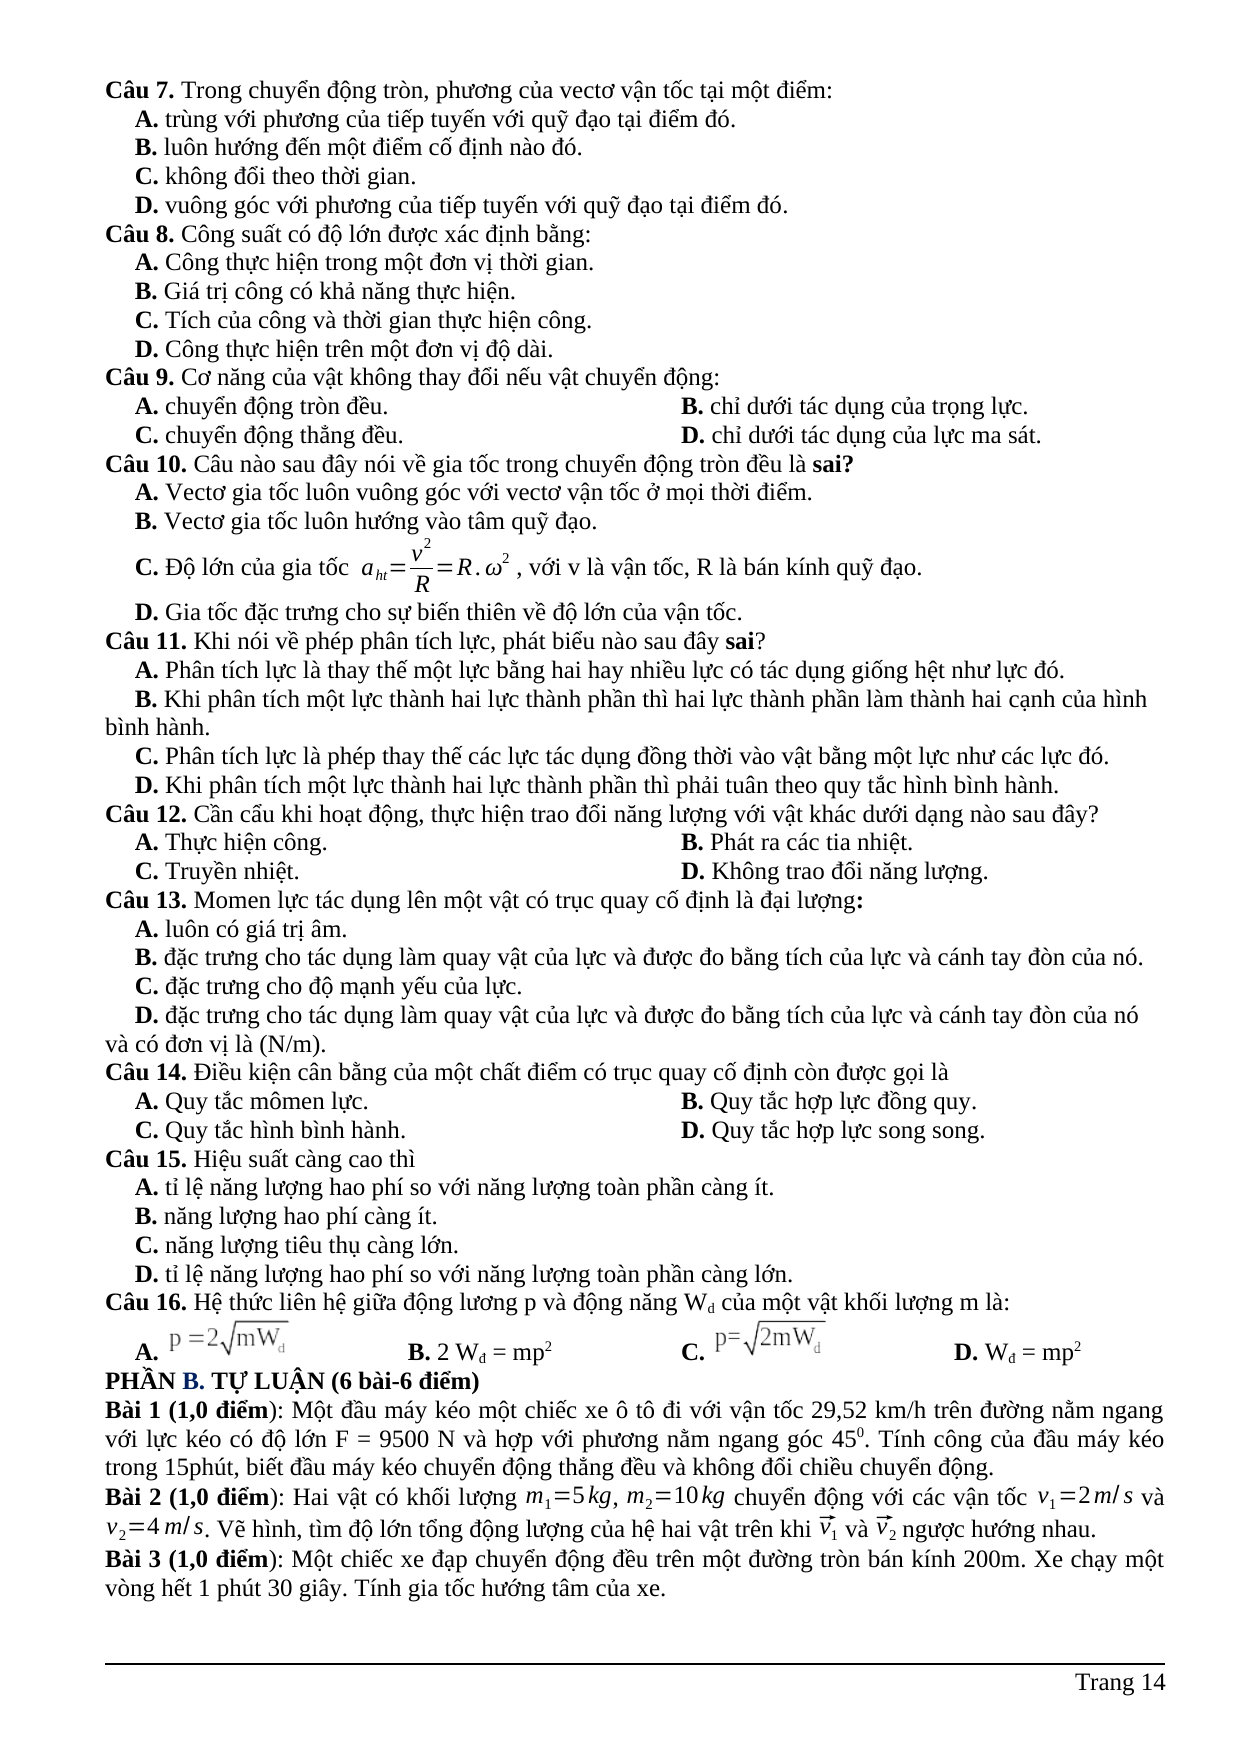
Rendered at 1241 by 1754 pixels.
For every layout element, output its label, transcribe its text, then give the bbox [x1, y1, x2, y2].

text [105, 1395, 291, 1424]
text C. không đổi theo thời gian. [105, 161, 1165, 190]
text Bài 1 (1,0 điểm): Một đầu máy kéo một chiếc xe ô tô đi với vận tốc 29,52 km/h trên đường nằm ngang với lực kéo có độ lớn F = 9500 N và hợp với phương nằm ngang góc 450. Tính công của đầu máy kéo trong 15phút, biết đầu máy kéo chuyển động thẳng đều và không đổi chiều chuyển động. [105, 1452, 1165, 1481]
text D. Khi phân tích một lực thành hai lực thành phần thì phải tuân theo quy tắc hình bình hành. [105, 770, 1165, 799]
text Câu 11. Khi nói về phép phân tích lực, phát biểu nào sau đây sai? [105, 626, 1165, 655]
text Câu 9. Cơ năng của vật không thay đổi nếu vật chuyển động: [105, 362, 1165, 391]
text A. Quy tắc mômen lực. B. Quy tắc hợp lực đồng quy. [105, 1086, 1165, 1115]
text D. Gia tốc đặc trưng cho sự biến thiên về độ lớn của vận tốc. [105, 597, 1165, 626]
text C. Truyền nhiệt. D. Không trao đổi năng lượng. [105, 856, 1165, 885]
text A. luôn có giá trị âm. [105, 914, 1165, 942]
text Câu 12. Cần cẩu khi hoạt động, thực hiện trao đổi năng lượng với vật khác dưới dạng nào sau đây? [105, 799, 1165, 827]
text A. B. 2 Wđ = mp2 C. D. Wđ = mp2 [105, 1316, 1165, 1366]
text D. Công thực hiện trên một đơn vị độ dài. [105, 334, 1165, 362]
text C. chuyển động thẳng đều. D. chỉ dưới tác dụng của lực ma sát. [105, 420, 1165, 449]
text B. năng lượng hao phí càng ít. [105, 1201, 1165, 1230]
text C. đặc trưng cho độ mạnh yếu của lực. [105, 971, 1165, 1000]
text D. đặc trưng cho tác dụng làm quay vật của lực và được đo bằng tích của lực và cánh tay đòn của nó và có đơn vị là (N/m). [105, 1000, 1165, 1057]
text Câu 8. Công suất có độ lớn được xác định bằng: [105, 219, 1165, 247]
text B. đặc trưng cho tác dụng làm quay vật của lực và được đo bằng tích của lực và cánh tay đòn của nó. [105, 942, 1165, 971]
text Bài 2 (1,0 điểm): Hai vật có khối lượng , chuyển động với các vận tốc và . Vẽ hình, tìm độ lớn tổng động lượng của hệ hai vật trên khi và ngược hướng nhau. [105, 1481, 1165, 1544]
text C. Phân tích lực là phép thay thế các lực tác dụng đồng thời vào vật bằng một lực như các lực đó. [105, 741, 1165, 770]
text Câu 14. Điều kiện cân bằng của một chất điểm có trục quay cố định còn được gọi là [105, 1057, 1165, 1086]
text C. Quy tắc hình bình hành. D. Quy tắc hợp lực song song. [105, 1115, 1165, 1144]
text Bài 3 (1,0 điểm): Một chiếc xe đạp chuyển động đều trên một đường tròn bán kính 200m. Xe chạy một vòng hết 1 phút 30 giây. Tính gia tốc hướng tâm của xe. [105, 1544, 1165, 1601]
text D. vuông góc với phương của tiếp tuyến với quỹ đạo tại điểm đó. [105, 190, 1165, 219]
text C. Độ lớn của gia tốc , với v là vận tốc, R là bán kính quỹ đạo. [105, 535, 1165, 597]
text A. trùng với phương của tiếp tuyến với quỹ đạo tại điểm đó. [105, 104, 1165, 132]
text D. tỉ lệ năng lượng hao phí so với năng lượng toàn phần càng lớn. [105, 1259, 1165, 1287]
text A. chuyển động tròn đều. B. chỉ dưới tác dụng của trọng lực. [105, 391, 1165, 420]
text Câu 7. Trong chuyển động tròn, phương của vectơ vận tốc tại một điểm: [105, 75, 1165, 104]
text B. Giá trị công có khả năng thực hiện. [105, 276, 1165, 305]
text A. tỉ lệ năng lượng hao phí so với năng lượng toàn phần càng ít. [105, 1172, 1165, 1201]
text A. Phân tích lực là thay thế một lực bằng hai hay nhiều lực có tác dụng giống hệt như lực đó. [105, 655, 1165, 684]
text Câu 15. Hiệu suất càng cao thì [105, 1144, 1165, 1172]
text B. Khi phân tích một lực thành hai lực thành phần thì hai lực thành phần làm thành hai cạnh của hình bình hành. [105, 684, 1165, 741]
text C. năng lượng tiêu thụ càng lớn. [105, 1230, 1165, 1259]
text A. Vectơ gia tốc luôn vuông góc với vectơ vận tốc ở mọi thời điểm. [105, 477, 1165, 506]
text Câu 10. Câu nào sau đây nói về gia tốc trong chuyển động tròn đều là sai? [105, 449, 1165, 477]
text C. Tích của công và thời gian thực hiện công. [105, 305, 1165, 334]
text Câu 13. Momen lực tác dụng lên một vật có trục quay cố định là đại lượng: [105, 885, 1165, 914]
text A. Thực hiện công. B. Phát ra các tia nhiệt. [105, 827, 1165, 856]
text PHẦN B. TỰ LUẬN (6 bài-6 điểm) [105, 1366, 1165, 1395]
text B. Vectơ gia tốc luôn hướng vào tâm quỹ đạo. [105, 506, 1165, 535]
text B. luôn hướng đến một điểm cố định nào đó. [105, 132, 1165, 161]
text A. Công thực hiện trong một đơn vị thời gian. [105, 247, 1165, 276]
text Câu 16. Hệ thức liên hệ giữa động lương p và động năng Wd của một vật khối lượng m là: [105, 1287, 1165, 1316]
